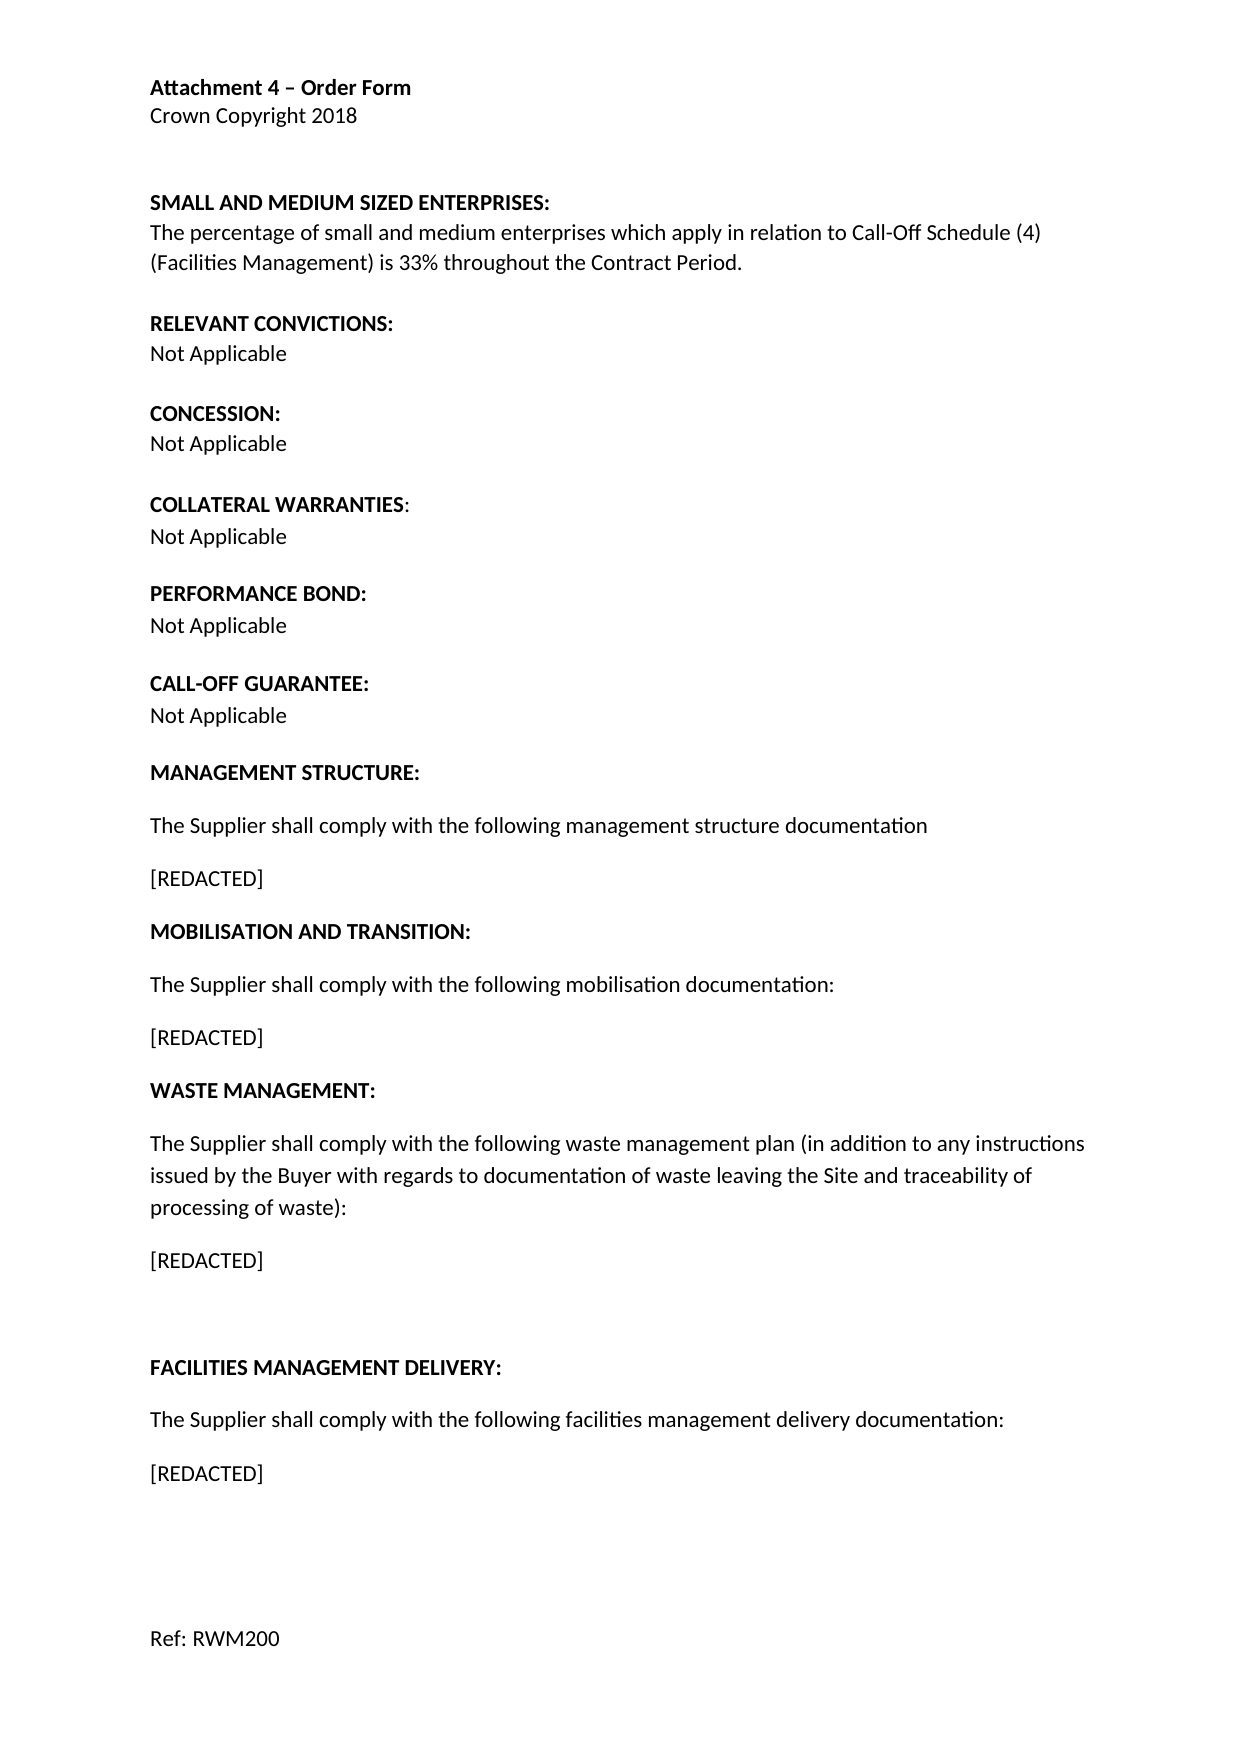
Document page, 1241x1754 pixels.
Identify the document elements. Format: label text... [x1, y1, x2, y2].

text Not Applicable [150, 701, 1090, 729]
text The percentage of small and medium enterprises which apply in relation to Call-Off Schedule (4) (Facilities Management) is 33% throughout the Contract Period. [150, 218, 1090, 276]
text FACILITIES MANAGEMENT DELIVERY: [150, 1353, 1090, 1381]
text Not Applicable [150, 429, 1090, 457]
text The Supplier shall comply with the following management structure documentation [150, 811, 1090, 839]
text WASTE MANAGEMENT: [150, 1076, 1090, 1104]
text RELEVANT CONVICTIONS: [150, 309, 1090, 337]
text CALL-OFF GUARANTEE: [150, 669, 1090, 697]
text Not Applicable [150, 522, 1090, 550]
text The Supplier shall comply with the following waste management plan (in addition to any instructions issued by the Buyer with regards to documentation of waste leaving the Site and traceability of processing of waste): [150, 1129, 1090, 1222]
text [REDACTED] [150, 864, 1090, 892]
text Not Applicable [150, 339, 1090, 367]
text SMALL AND MEDIUM SIZED ENTERPRISES: [150, 188, 1090, 216]
text [REDACTED] [150, 1459, 1090, 1487]
text MANAGEMENT STRUCTURE: [150, 758, 1090, 786]
text Not Applicable [150, 611, 1090, 639]
text CONCESSION: [150, 399, 1090, 427]
text The Supplier shall comply with the following mobilisation documentation: [150, 970, 1090, 998]
text MOBILISATION AND TRANSITION: [150, 917, 1090, 945]
text [REDACTED] [150, 1023, 1090, 1051]
text The Supplier shall comply with the following facilities management delivery documentation: [150, 1406, 1090, 1434]
text [REDACTED] [150, 1247, 1090, 1274]
text COLLATERAL WARRANTIES: [150, 490, 1090, 518]
text PERFORMANCE BOND: [150, 579, 1090, 607]
